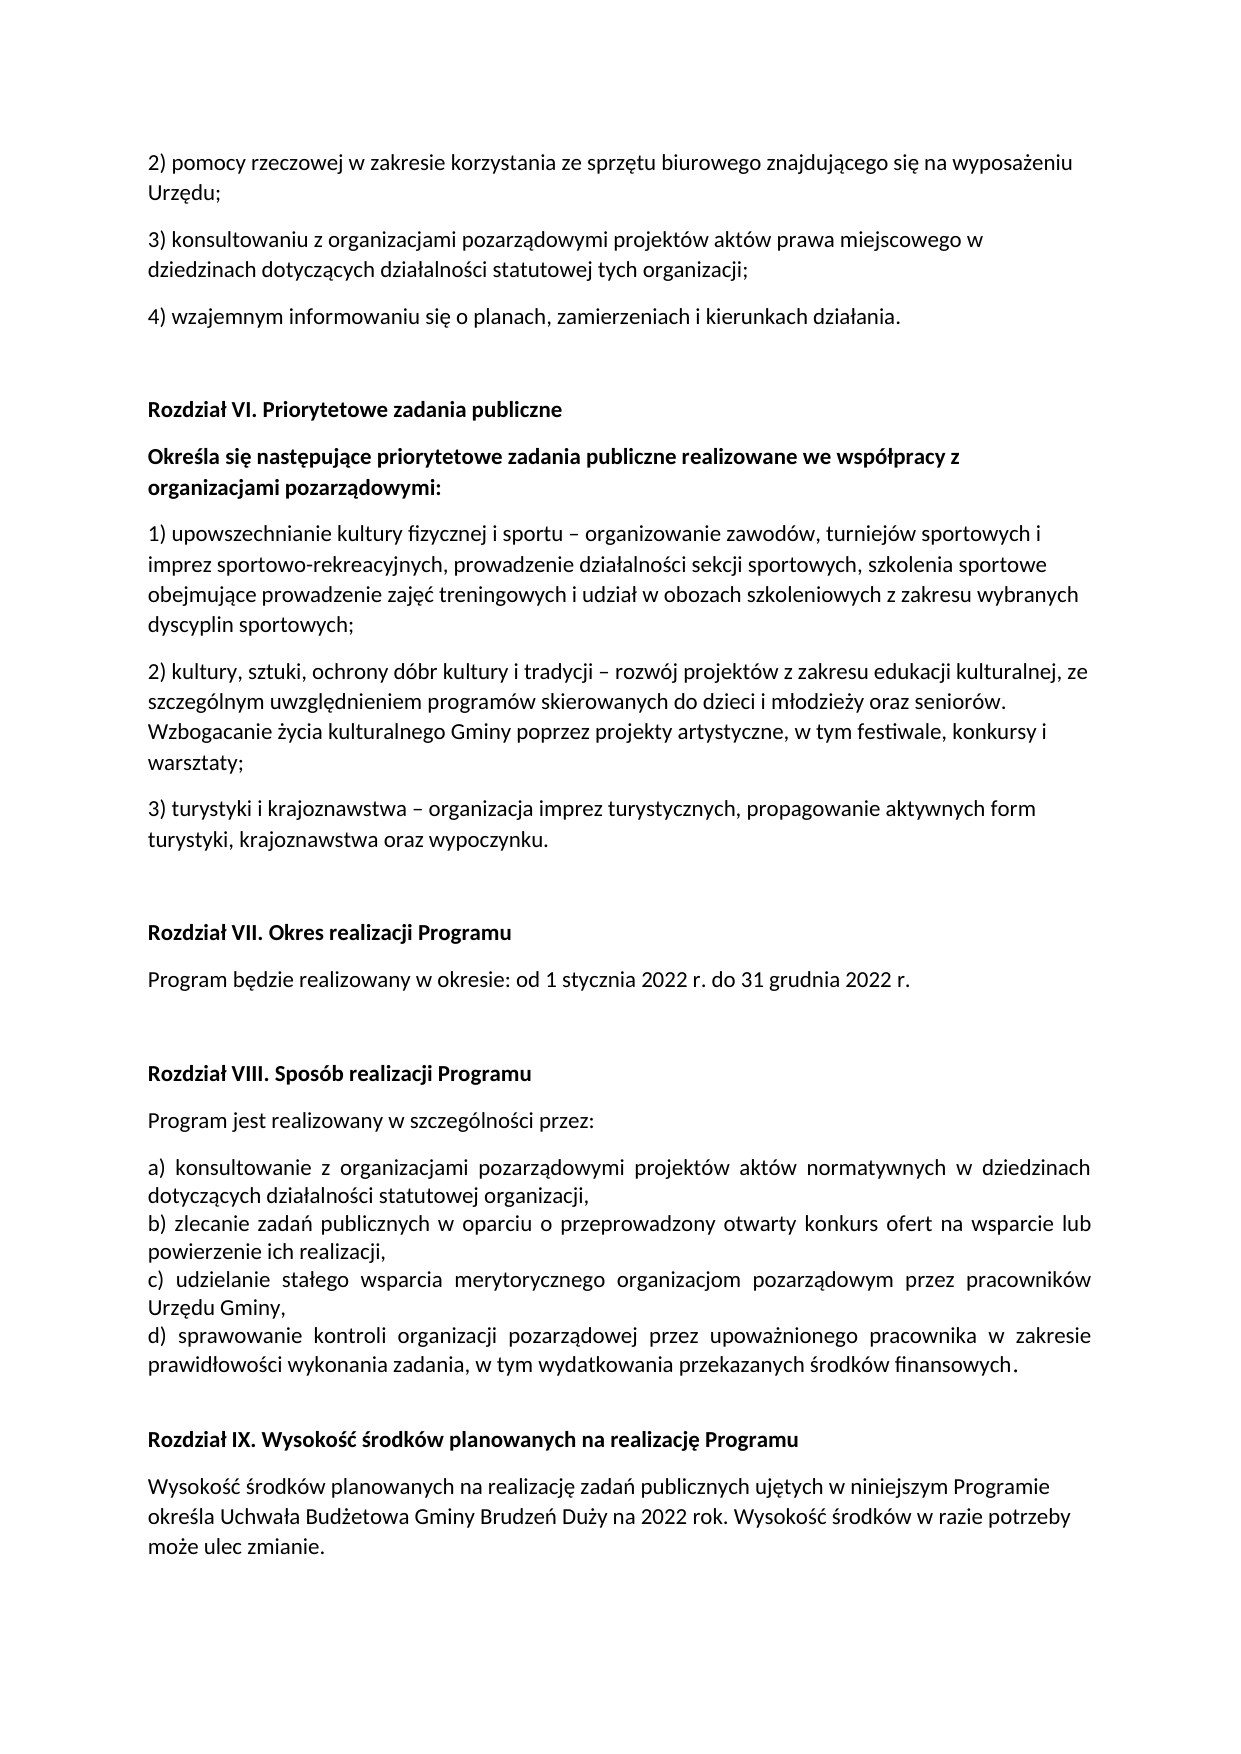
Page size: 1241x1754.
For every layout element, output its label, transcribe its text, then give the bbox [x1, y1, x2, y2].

text Program jest realizowany w szczególności przez: [148, 1106, 1093, 1134]
text b) zlecanie zadań publicznych w oparciu o przeprowadzony otwarty konkurs ofert na wsparcie lub powierzenie ich realizacji, [148, 1209, 1093, 1265]
text Rozdział VI. Priorytetowe zadania publiczne [148, 396, 1093, 423]
text 2) kultury, sztuki, ochrony dóbr kultury i tradycji – rozwój projektów z zakresu edukacji kulturalnej, ze szczególnym uwzględnieniem programów skierowanych do dzieci i młodzieży oraz seniorów. Wzbogacanie życia kulturalnego Gminy poprzez projekty artystyczne, w tym festiwale, konkursy i warsztaty; [148, 657, 1093, 776]
text 2) pomocy rzeczowej w zakresie korzystania ze sprzętu biurowego znajdującego się na wyposażeniu Urzędu; [148, 148, 1093, 206]
text Rozdział IX. Wysokość środków planowanych na realizację Programu [148, 1425, 1093, 1453]
text c) udzielanie stałego wsparcia merytorycznego organizacjom pozarządowym przez pracowników Urzędu Gminy, [148, 1265, 1093, 1321]
text Program będzie realizowany w okresie: od 1 stycznia 2022 r. do 31 grudnia 2022 r. [148, 965, 1093, 993]
text Określa się następujące priorytetowe zadania publiczne realizowane we współpracy z organizacjami pozarządowymi: [148, 442, 1093, 501]
text 3) turystyki i krajoznawstwa – organizacja imprez turystycznych, propagowanie aktywnych form turystyki, krajoznawstwa oraz wypoczynku. [148, 794, 1093, 853]
text a) konsultowanie z organizacjami pozarządowymi projektów aktów normatywnych w dziedzinach dotyczących działalności statutowej organizacji, [148, 1153, 1093, 1209]
text 4) wzajemnym informowaniu się o planach, zamierzeniach i kierunkach działania. [148, 302, 1093, 330]
text Wysokość środków planowanych na realizację zadań publicznych ujętych w niniejszym Programie określa Uchwała Budżetowa Gminy Brudzeń Duży na 2022 rok. Wysokość środków w razie potrzeby może ulec zmianie. [148, 1472, 1093, 1560]
text 1) upowszechnianie kultury fizycznej i sportu – organizowanie zawodów, turniejów sportowych i imprez sportowo-rekreacyjnych, prowadzenie działalności sekcji sportowych, szkolenia sportowe obejmujące prowadzenie zajęć treningowych i udział w obozach szkoleniowych z zakresu wybranych dyscyplin sportowych; [148, 519, 1093, 638]
text d) sprawowanie kontroli organizacji pozarządowej przez upoważnionego pracownika w zakresie prawidłowości wykonania zadania, w tym wydatkowania przekazanych środków finansowych. [148, 1321, 1093, 1378]
text Rozdział VIII. Sposób realizacji Programu [148, 1059, 1093, 1087]
text 3) konsultowaniu z organizacjami pozarządowymi projektów aktów prawa miejscowego w dziedzinach dotyczących działalności statutowej tych organizacji; [148, 225, 1093, 283]
text Rozdział VII. Okres realizacji Programu [148, 918, 1093, 946]
